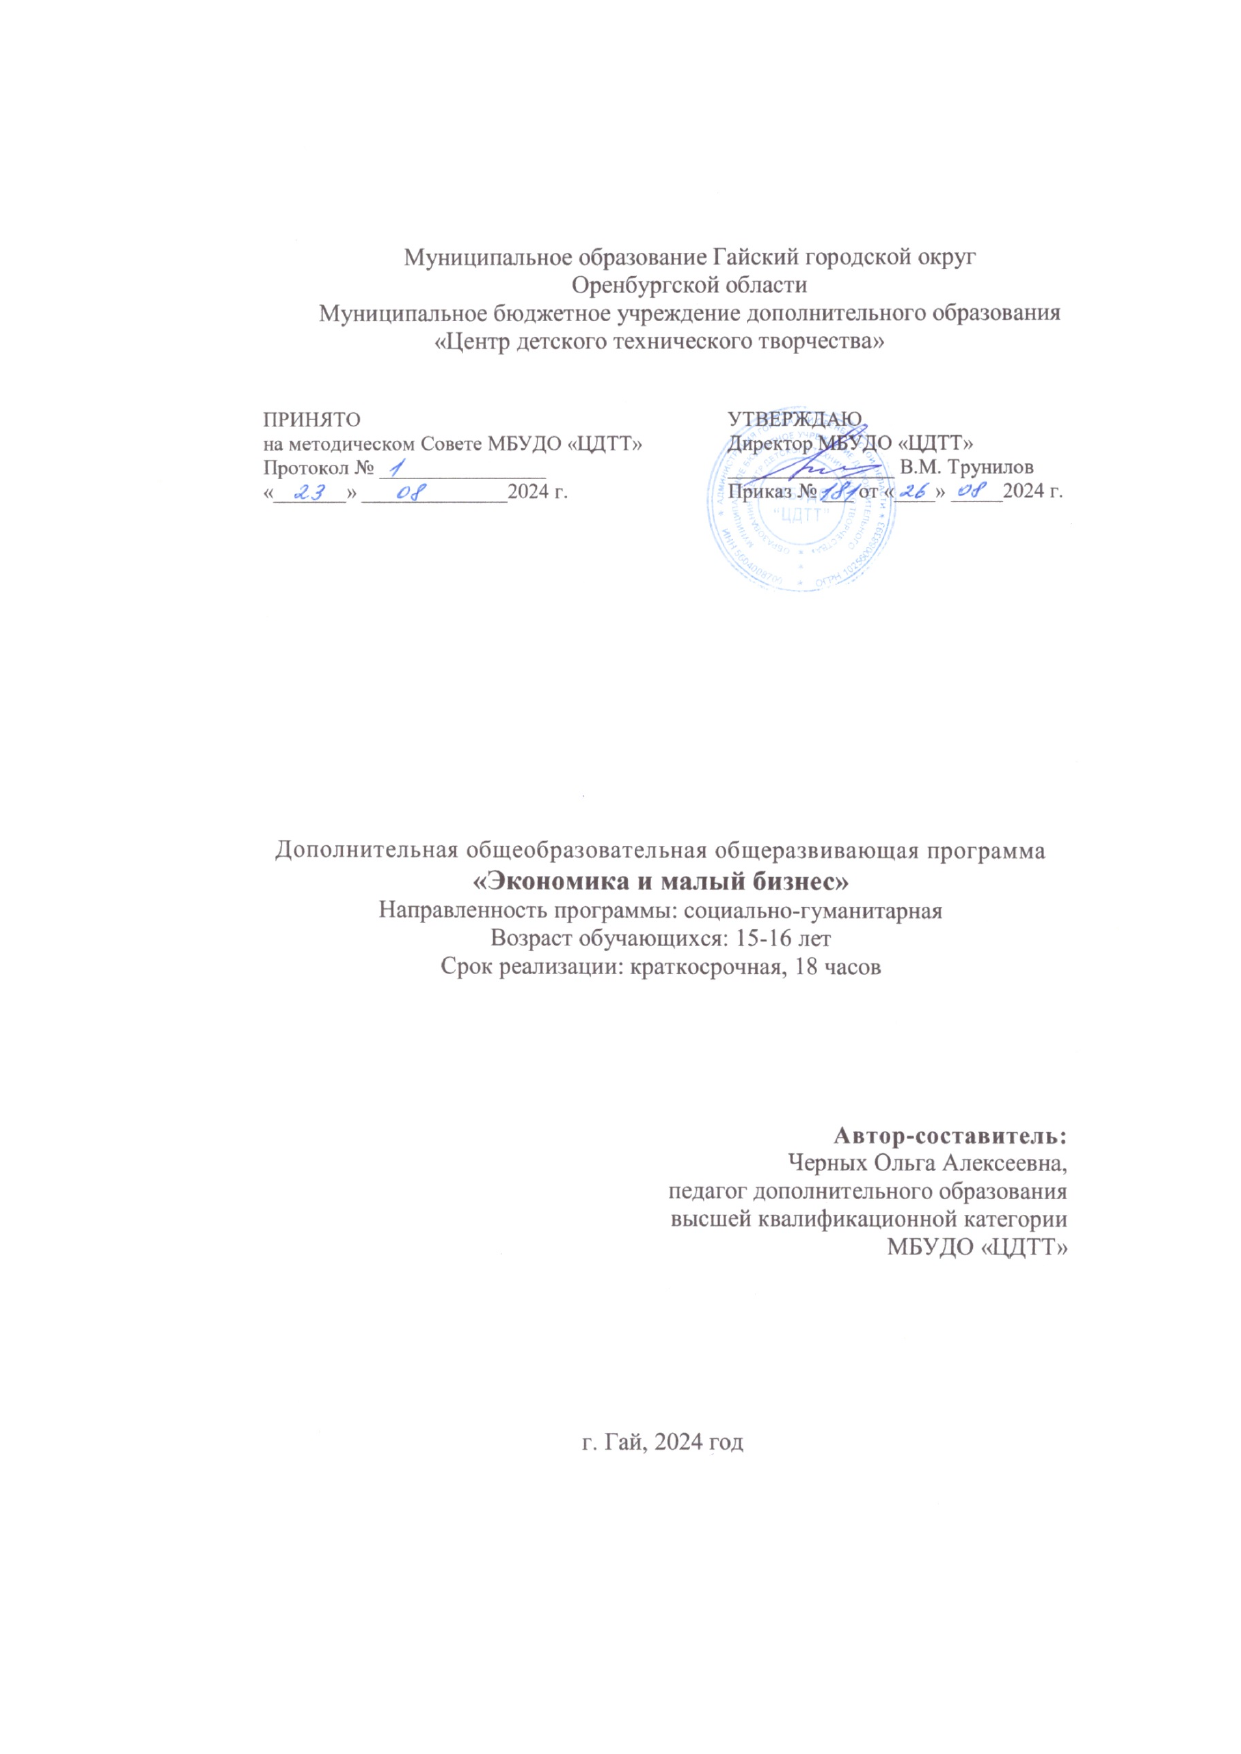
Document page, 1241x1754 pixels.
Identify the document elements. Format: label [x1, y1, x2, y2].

picture [102, 118, 1138, 1582]
